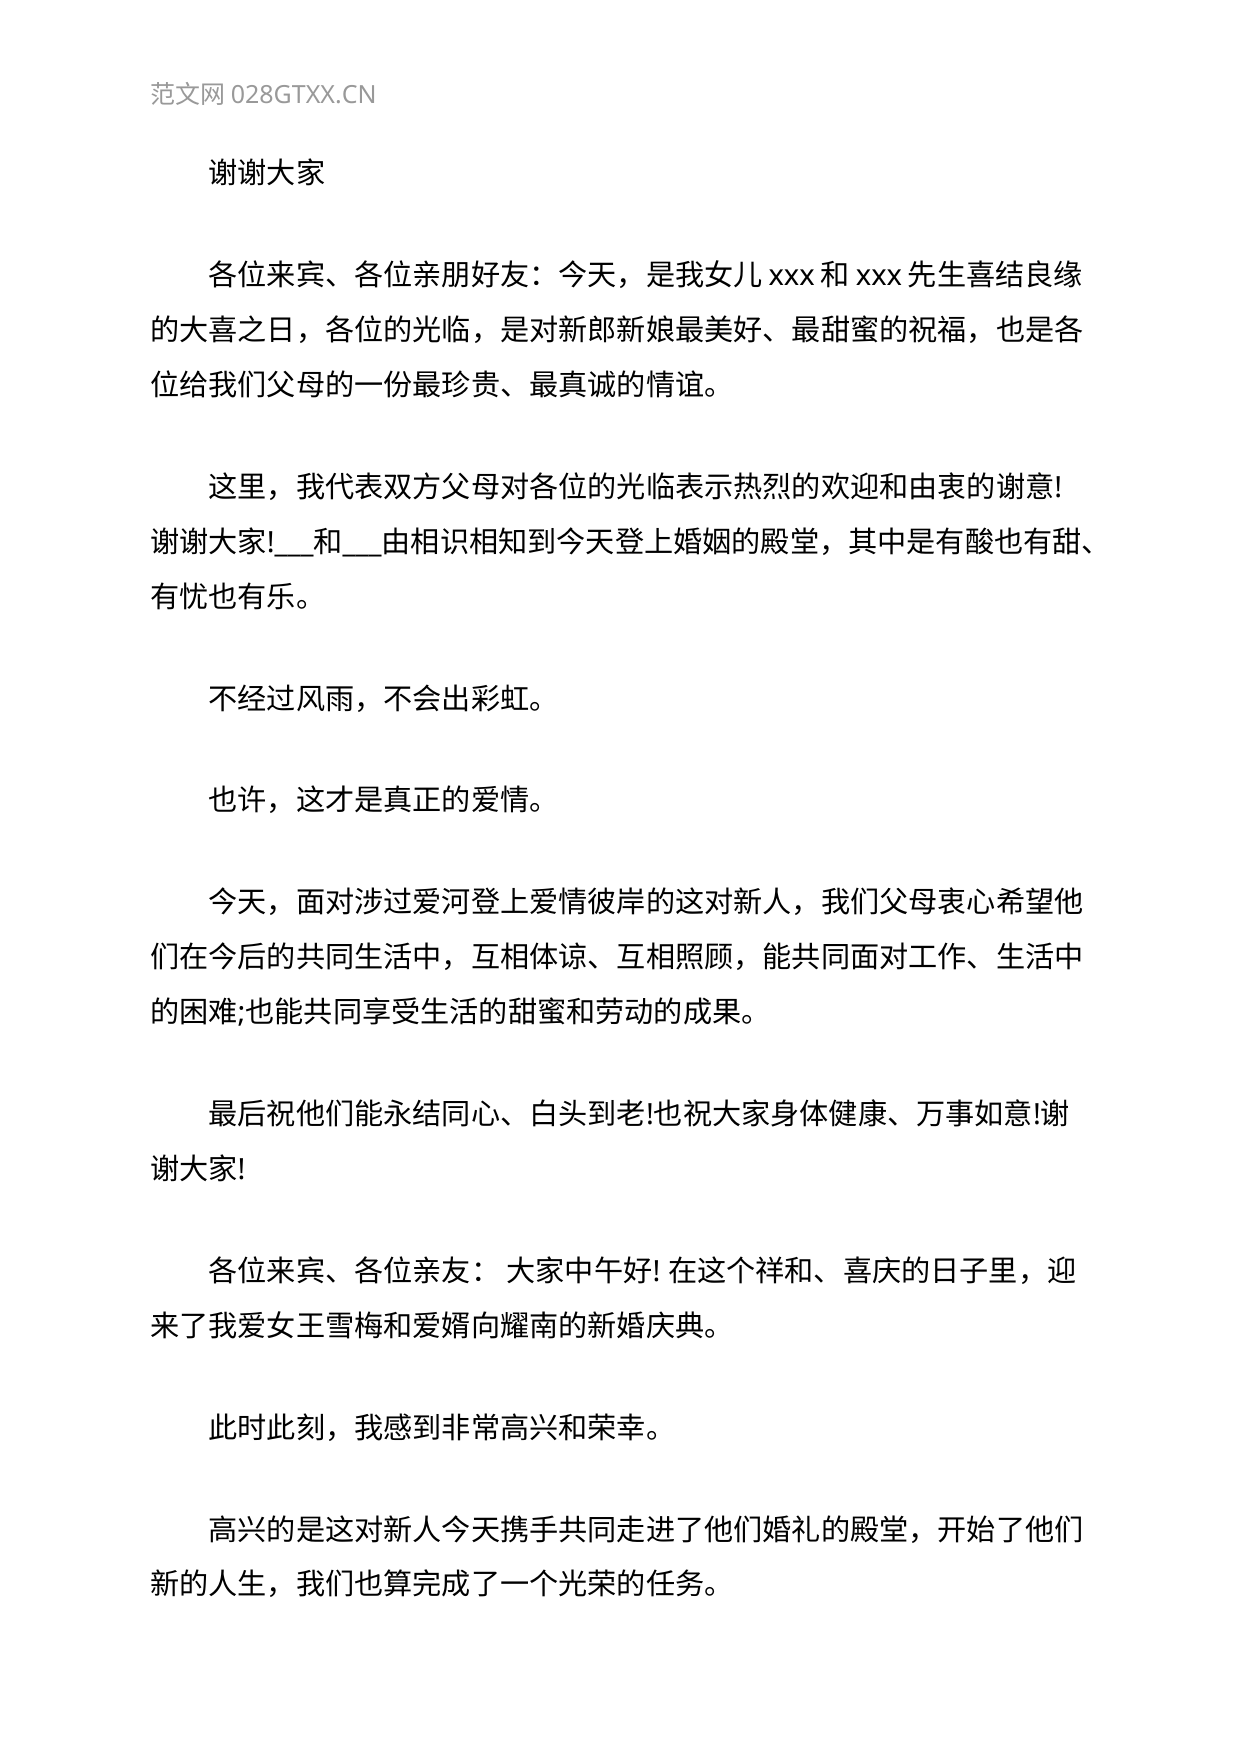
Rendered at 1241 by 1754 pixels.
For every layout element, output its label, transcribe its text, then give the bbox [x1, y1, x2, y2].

text 最后祝他们能永结同心、白头到老!也祝大家身体健康、万事如意!谢谢大家! [150, 1091, 1090, 1188]
text 也许，这才是真正的爱情。 [150, 777, 1090, 819]
text 此时此刻，我感到非常高兴和荣幸。 [150, 1404, 1090, 1447]
text 今天，面对涉过爱河登上爱情彼岸的这对新人，我们父母衷心希望他们在今后的共同生活中，互相体谅、互相照顾，能共同面对工作、生活中的困难;也能共同享受生活的甜蜜和劳动的成果。 [150, 879, 1090, 1031]
text 各位来宾、各位亲朋好友：今天，是我女儿xxx和xxx先生喜结良缘的大喜之日，各位的光临，是对新郎新娘最美好、最甜蜜的祝福，也是各位给我们父母的一份最珍贵、最真诚的情谊。 [150, 252, 1090, 404]
text 各位来宾、各位亲友： 大家中午好! 在这个祥和、喜庆的日子里，迎来了我爱女王雪梅和爱婿向耀南的新婚庆典。 [150, 1247, 1090, 1345]
text 高兴的是这对新人今天携手共同走进了他们婚礼的殿堂，开始了他们新的人生，我们也算完成了一个光荣的任务。 [150, 1506, 1090, 1603]
text 不经过风雨，不会出彩虹。 [150, 675, 1090, 717]
text 这里，我代表双方父母对各位的光临表示热烈的欢迎和由衷的谢意!谢谢大家!___和___由相识相知到今天登上婚姻的殿堂，其中是有酸也有甜、有忧也有乐。 [150, 463, 1090, 616]
text 谢谢大家 [150, 150, 1090, 192]
